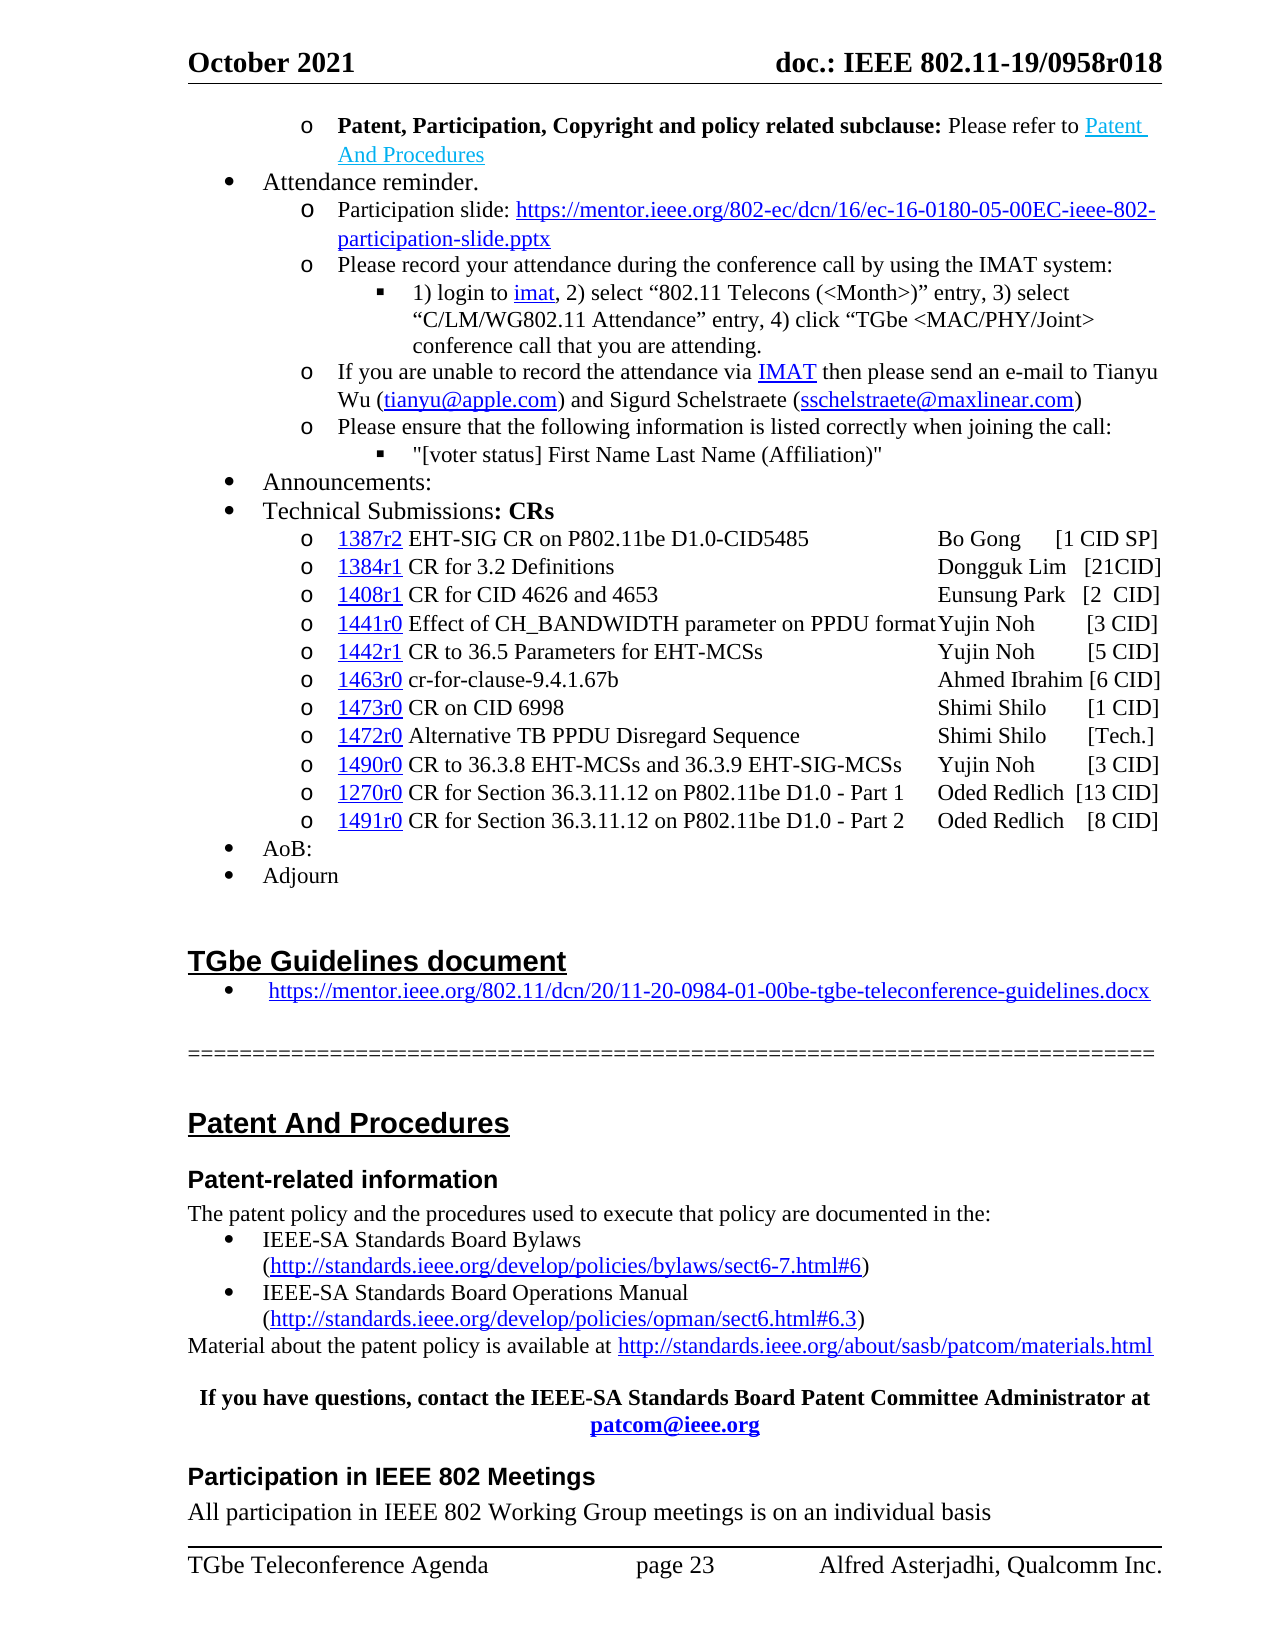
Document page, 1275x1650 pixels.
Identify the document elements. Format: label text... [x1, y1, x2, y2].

subtitle Participation in IEEE 802 Meetings [187, 1462, 1162, 1491]
text The patent policy and the procedures used to execute that policy are documented in the: [187, 1200, 1162, 1226]
list (http://standards.ieee.org/develop/policies/bylaws/sect6-7.html#6) [262, 1253, 1162, 1279]
list 1473r0 CR on CID 6998 Shimi Shilo [1 CID] [300, 694, 1162, 723]
list 1490r0 CR to 36.3.8 EHT-MCSs and 36.3.9 EHT-SIG-MCSs Yujin Noh [3 CID] [300, 751, 1162, 779]
list 1463r0 cr-for-clause-9.4.1.67b Ahmed Ibrahim [6 CID] [300, 666, 1162, 694]
list Announcements: [225, 467, 1162, 496]
text If you have questions, contact the IEEE-SA Standards Board Patent Committee Administrator at patcom@ieee.org [187, 1384, 1162, 1437]
list 1472r0 Alternative TB PPDU Disregard Sequence Shimi Shilo [Tech.] [300, 723, 1162, 751]
list Adjourn [225, 862, 1162, 888]
list Please record your attendance during the conference call by using the IMAT system: [300, 251, 1162, 279]
list "[voter status] First Name Last Name (Affiliation)" [375, 441, 1162, 467]
list IEEE-SA Standards Board Operations Manual (http://standards.ieee.org/develop/policies/opman/sect6.html#6.3) [225, 1279, 1162, 1332]
text Material about the patent policy is available at http://standards.ieee.org/about/sasb/patcom/materials.html [187, 1332, 1162, 1358]
subtitle Patent And Procedures [187, 1106, 1162, 1140]
list Technical Submissions: CRs [225, 496, 1162, 525]
subtitle TGbe Guidelines document [187, 944, 1162, 977]
list AoB: [225, 836, 1162, 862]
list 1270r0 CR for Section 36.3.11.12 on P802.11be D1.0 - Part 1 Oded Redlich [13 CID] [300, 779, 1162, 807]
list 1384r1 CR for 3.2 Definitions Dongguk Lim [21CID] [300, 553, 1162, 581]
list 1387r2 EHT-SIG CR on P802.11be D1.0-CID5485 Bo Gong [1 CID SP] [300, 525, 1162, 553]
list Patent, Participation, Copyright and policy related subclause: Please refer to Patent And Procedures [300, 112, 1162, 167]
list 1441r0 Effect of CH_BANDWIDTH parameter on PPDU format Yujin Noh [3 CID] [300, 610, 1162, 638]
list Participation slide: https://mentor.ieee.org/802-ec/dcn/16/ec-16-0180-05-00EC-ieee-802-participation-slide.pptx [300, 196, 1162, 251]
list 1408r1 CR for CID 4626 and 4653 Eunsung Park [2 CID] [300, 581, 1162, 610]
subtitle Patent-related information [187, 1165, 1162, 1194]
list Attendance reminder. [225, 167, 1162, 196]
list 1) login to imat, 2) select “802.11 Telecons (<Month>)” entry, 3) select “C/LM/WG802.11 Attendance” entry, 4) click “TGbe <MAC/PHY/Joint> conference call that you are attending. [375, 279, 1162, 358]
list 1491r0 CR for Section 36.3.11.12 on P802.11be D1.0 - Part 2 Oded Redlich [8 CID] [300, 807, 1162, 836]
text =========================================================================== [187, 1040, 1162, 1067]
list Please ensure that the following information is listed correctly when joining the call: [300, 413, 1162, 441]
list https://mentor.ieee.org/802.11/dcn/20/11-20-0984-01-00be-tgbe-teleconference-guidelines.docx [225, 977, 1162, 1004]
text All participation in IEEE 802 Working Group meetings is on an individual basis [187, 1497, 1162, 1526]
list 1442r1 CR to 36.5 Parameters for EHT-MCSs Yujin Noh [5 CID] [300, 638, 1162, 666]
list IEEE-SA Standards Board Bylaws [225, 1226, 1162, 1253]
list If you are unable to record the attendance via IMAT then please send an e-mail to Tianyu Wu (tianyu@apple.com) and Sigurd Schelstraete (sschelstraete@maxlinear.com) [300, 358, 1162, 413]
